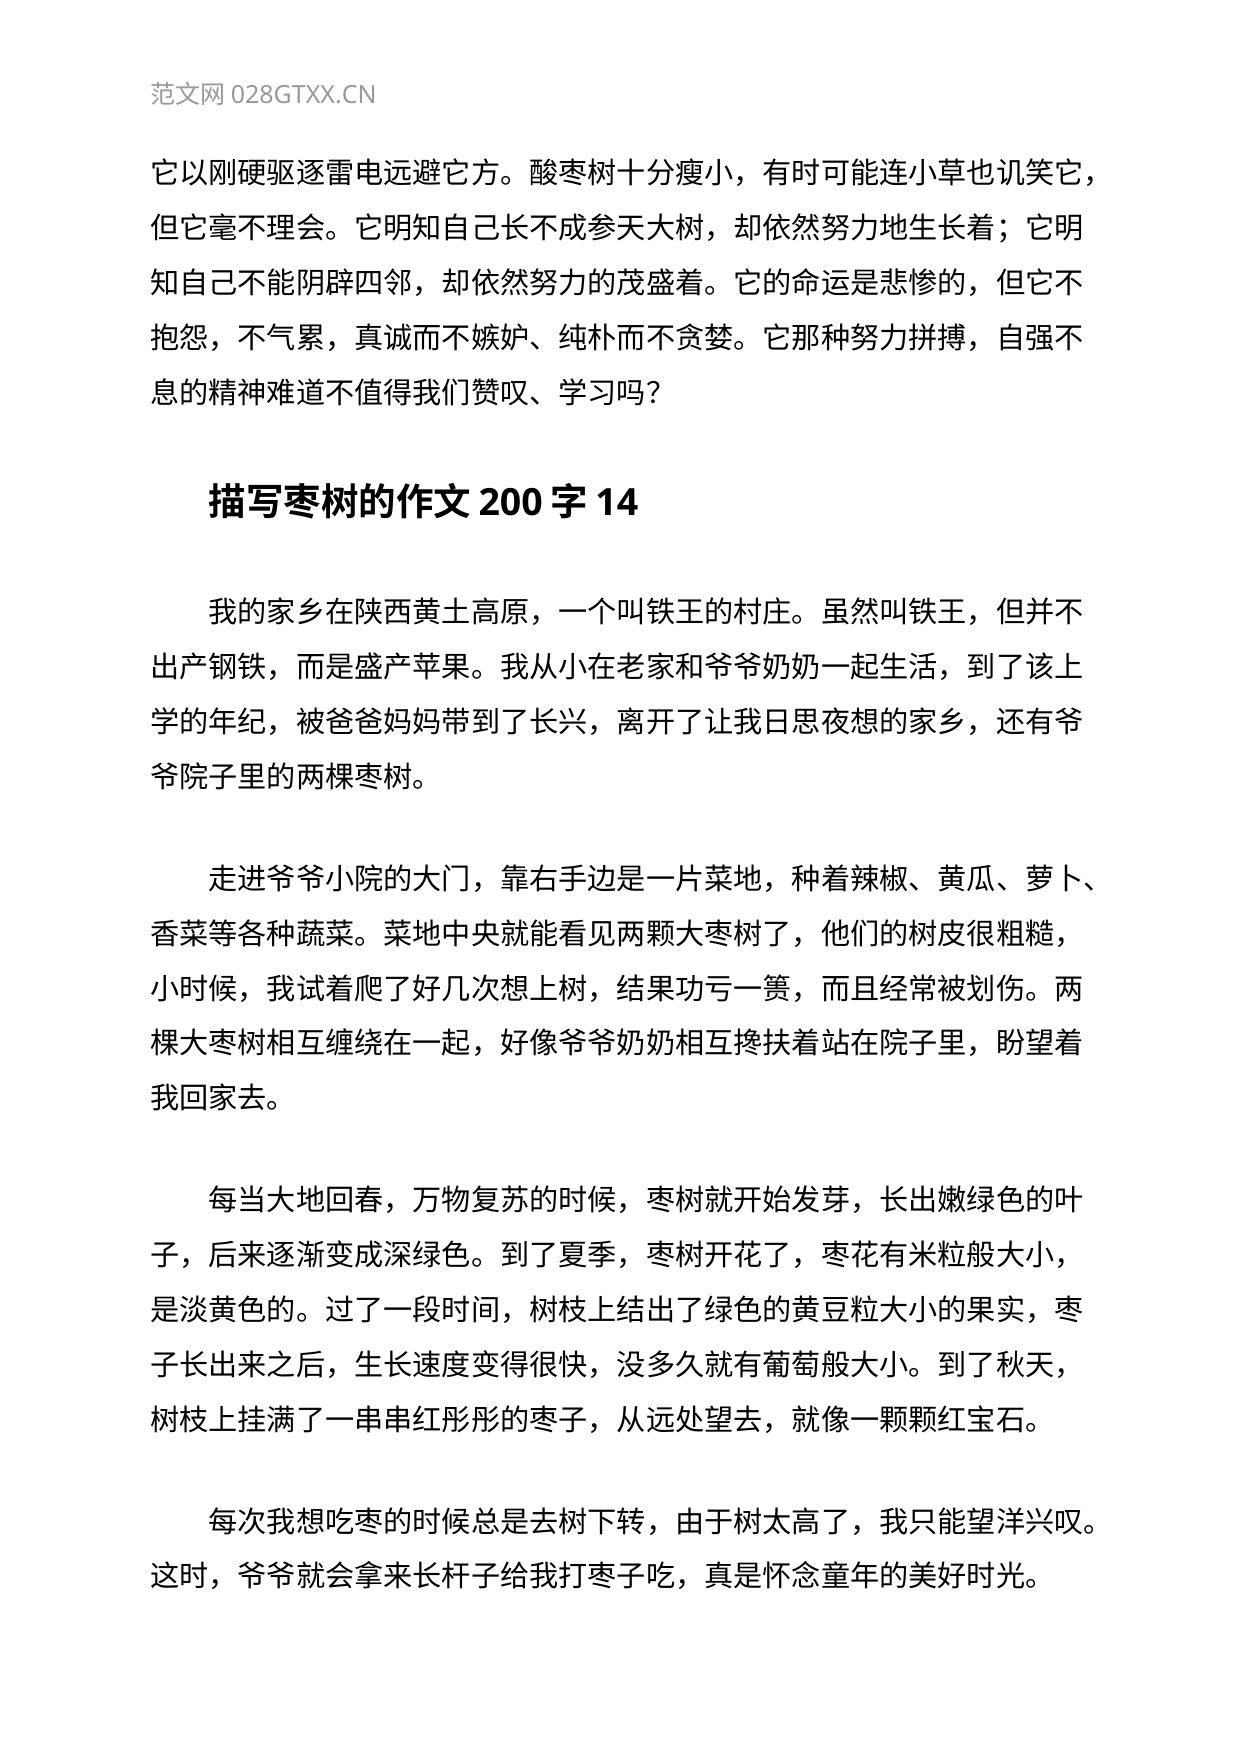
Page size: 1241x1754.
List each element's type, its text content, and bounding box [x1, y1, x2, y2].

text 我的家乡在陕西黄土高原，一个叫铁王的村庄。虽然叫铁王，但并不出产钢铁，而是盛产苹果。我从小在老家和爷爷奶奶一起生活，到了该上学的年纪，被爸爸妈妈带到了长兴，离开了让我日思夜想的家乡，还有爷爷院子里的两棵枣树。 [150, 589, 1090, 796]
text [150, 150, 1090, 412]
text 描写枣树的作文200字14 [150, 471, 1090, 526]
text 每次我想吃枣的时候总是去树下转，由于树太高了，我只能望洋兴叹。这时，爷爷就会拿来长杆子给我打枣子吃，真是怀念童年的美好时光。 [150, 1498, 1090, 1595]
text 走进爷爷小院的大门，靠右手边是一片菜地，种着辣椒、黄瓜、萝卜、香菜等各种蔬菜。菜地中央就能看见两颗大枣树了，他们的树皮很粗糙，小时候，我试着爬了好几次想上树，结果功亏一篑，而且经常被划伤。两棵大枣树相互缠绕在一起，好像爷爷奶奶相互搀扶着站在院子里，盼望着我回家去。 [150, 855, 1090, 1117]
text 每当大地回春，万物复苏的时候，枣树就开始发芽，长出嫩绿色的叶子，后来逐渐变成深绿色。到了夏季，枣树开花了，枣花有米粒般大小，是淡黄色的。过了一段时间，树枝上结出了绿色的黄豆粒大小的果实，枣子长出来之后，生长速度变得很快，没多久就有葡萄般大小。到了秋天，树枝上挂满了一串串红彤彤的枣子，从远处望去，就像一颗颗红宝石。 [150, 1177, 1090, 1439]
